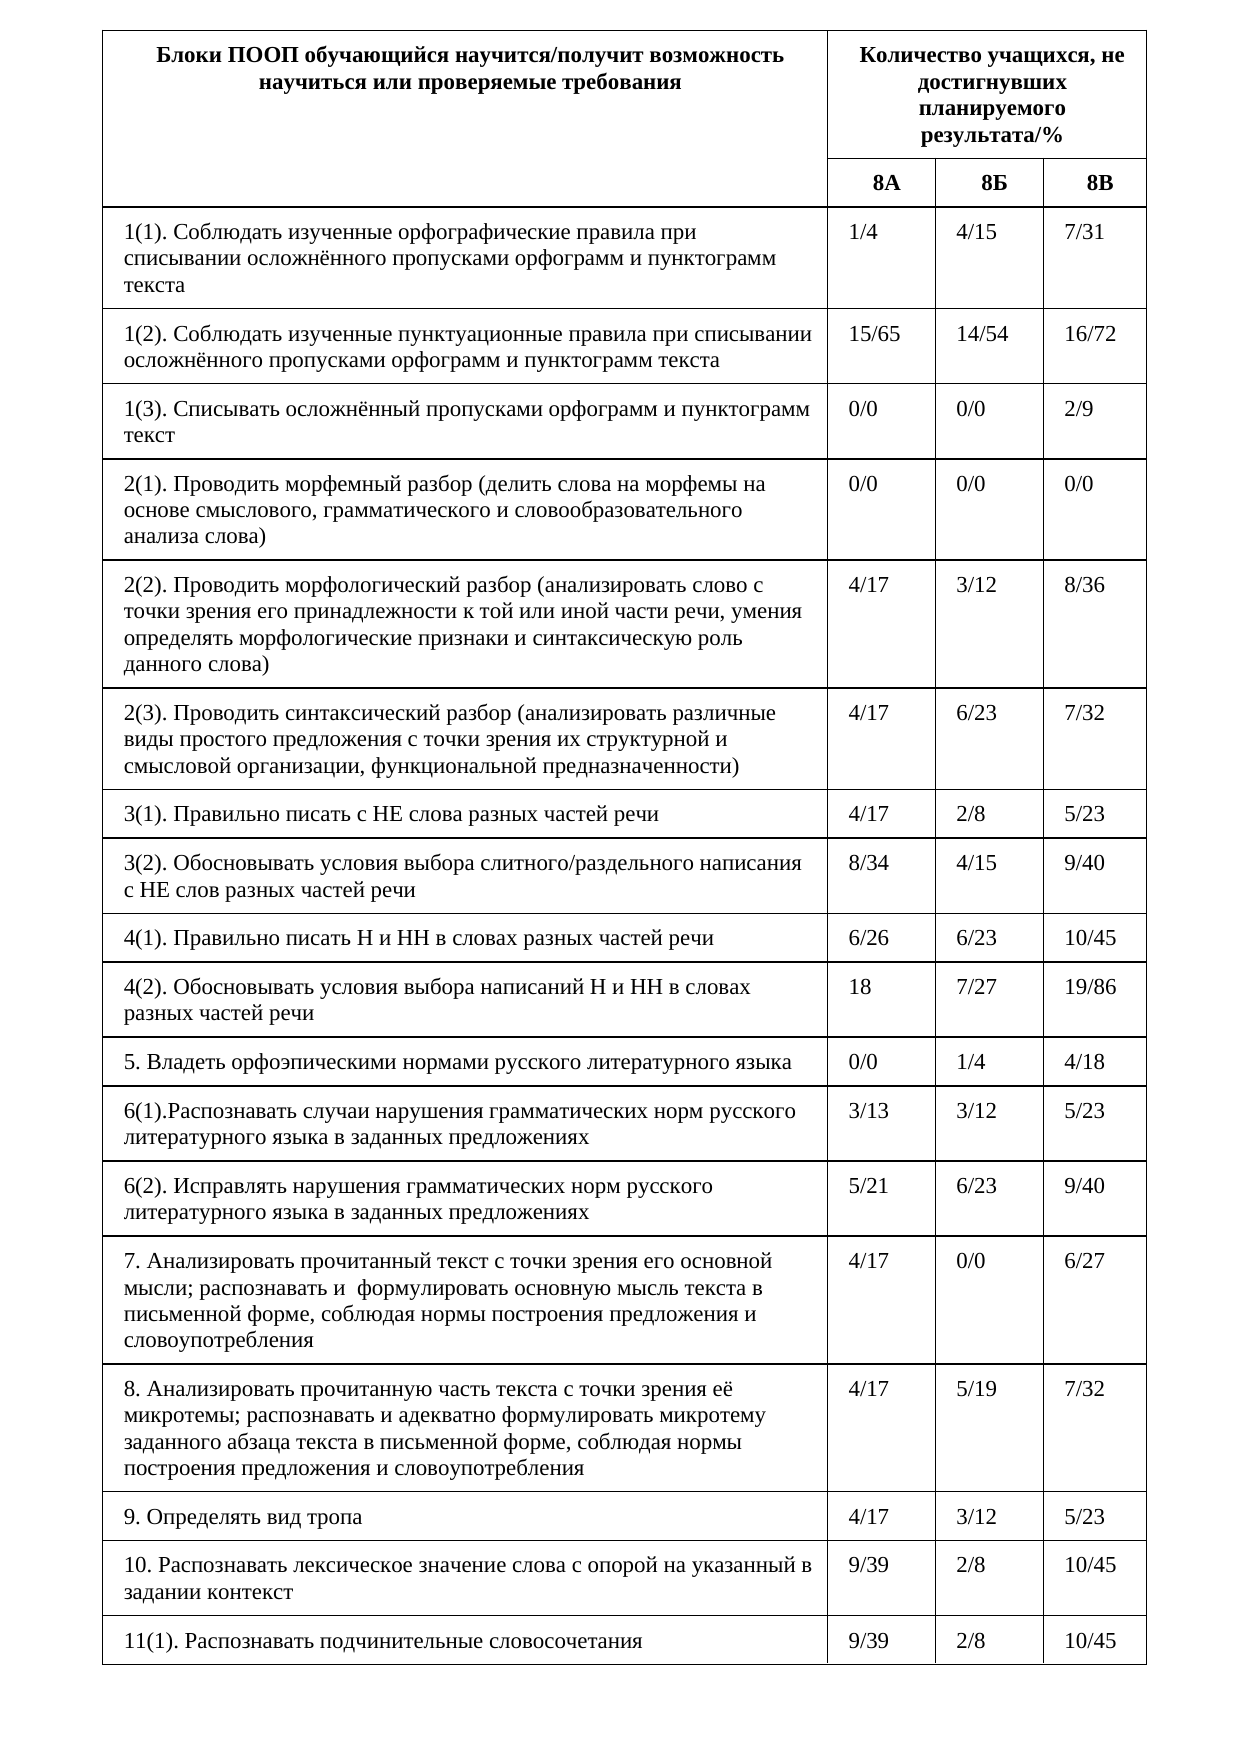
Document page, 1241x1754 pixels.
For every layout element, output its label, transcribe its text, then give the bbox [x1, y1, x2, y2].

table_cell 9/40 [1044, 1162, 1146, 1235]
table_cell 2/8 [936, 790, 1043, 837]
table_cell 0/0 [1044, 460, 1146, 559]
table_cell 6/26 [828, 914, 935, 961]
table_cell 7/27 [936, 963, 1043, 1036]
table_cell 10/45 [1044, 1541, 1146, 1615]
table_cell 1/4 [828, 208, 935, 308]
table_cell 8В [1044, 159, 1146, 206]
table_cell 2/9 [1044, 384, 1146, 458]
table_cell 5/23 [1044, 1492, 1146, 1539]
table_cell 6/23 [936, 914, 1043, 961]
table_cell 3(2). Обосновывать условия выбора слитного/раздельного написания с НЕ слов разных частей речи [103, 839, 827, 912]
table_cell 3/13 [828, 1087, 935, 1160]
table_cell 4/17 [828, 561, 935, 687]
table_cell 2/8 [936, 1616, 1043, 1663]
table_cell 10/45 [1044, 914, 1146, 961]
table_cell 8Б [936, 159, 1043, 206]
table_cell 7/32 [1044, 1365, 1146, 1491]
table_cell 6/23 [936, 689, 1043, 788]
table_header Блоки ПООП обучающийся научится/получит возможность научиться или проверяемые требования [103, 31, 827, 206]
table_cell 1(2). Соблюдать изученные пунктуационные правила при списывании осложнённого пропусками орфограмм и пунктограмм текста [103, 309, 827, 383]
table_cell 8А [828, 159, 935, 206]
table_cell 3(1). Правильно писать с НЕ слова разных частей речи [103, 790, 827, 837]
table_cell 0/0 [828, 1038, 935, 1085]
table_cell 0/0 [936, 1237, 1043, 1363]
table_cell 15/65 [828, 309, 935, 383]
table_cell 8/34 [828, 839, 935, 912]
table_cell 7. Анализировать прочитанный текст с точки зрения его основной мысли; распознавать и формулировать основную мысль текста в письменной форме, соблюдая нормы построения предложения и словоупотребления [103, 1237, 827, 1363]
table_cell 3/12 [936, 561, 1043, 687]
table_cell 8. Анализировать прочитанную часть текста с точки зрения её микротемы; распознавать и адекватно формулировать микротему заданного абзаца текста в письменной форме, соблюдая нормы построения предложения и словоупотребления [103, 1365, 827, 1491]
table_cell 9/39 [828, 1616, 935, 1663]
table_cell 6(2). Исправлять нарушения грамматических норм русского литературного языка в заданных предложениях [103, 1162, 827, 1235]
table_cell 1(1). Соблюдать изученные орфографические правила при списывании осложнённого пропусками орфограмм и пунктограмм текста [103, 208, 827, 308]
table_header Количество учащихся, не достигнувших планируемого результата/% [828, 31, 1146, 157]
table_cell 1(3). Списывать осложнённый пропусками орфограмм и пунктограмм текст [103, 384, 827, 458]
table_cell 2/8 [936, 1541, 1043, 1615]
table_cell 10. Распознавать лексическое значение слова с опорой на указанный в задании контекст [103, 1541, 827, 1615]
table_cell 4/17 [828, 790, 935, 837]
table_cell 0/0 [828, 460, 935, 559]
table_cell 5/23 [1044, 1087, 1146, 1160]
table_cell 19/86 [1044, 963, 1146, 1036]
table_cell 7/31 [1044, 208, 1146, 308]
table_cell 2(1). Проводить морфемный разбор (делить слова на морфемы на основе смыслового, грамматического и словообразовательного анализа слова) [103, 460, 827, 559]
table_cell 7/32 [1044, 689, 1146, 788]
table_cell 3/12 [936, 1087, 1043, 1160]
table_cell 16/72 [1044, 309, 1146, 383]
table_cell 1/4 [936, 1038, 1043, 1085]
table_cell 6/23 [936, 1162, 1043, 1235]
table_cell 5. Владеть орфоэпическими нормами русского литературного языка [103, 1038, 827, 1085]
table_cell 11(1). Распознавать подчинительные словосочетания [103, 1616, 827, 1663]
table_cell 0/0 [828, 384, 935, 458]
table_cell 3/12 [936, 1492, 1043, 1539]
table_cell 9/40 [1044, 839, 1146, 912]
table_cell 4/17 [828, 1237, 935, 1363]
table_cell 6(1).Распознавать случаи нарушения грамматических норм русского литературного языка в заданных предложениях [103, 1087, 827, 1160]
table_cell 5/21 [828, 1162, 935, 1235]
table_cell 4/15 [936, 839, 1043, 912]
table_cell 9/39 [828, 1541, 935, 1615]
table_cell 2(2). Проводить морфологический разбор (анализировать слово с точки зрения его принадлежности к той или иной части речи, умения определять морфологические признаки и синтаксическую роль данного слова) [103, 561, 827, 687]
table_cell 8/36 [1044, 561, 1146, 687]
table_cell 4/18 [1044, 1038, 1146, 1085]
table_cell 14/54 [936, 309, 1043, 383]
table_cell 4/17 [828, 1492, 935, 1539]
table_cell 4/15 [936, 208, 1043, 308]
table_cell 2(3). Проводить синтаксический разбор (анализировать различные виды простого предложения с точки зрения их структурной и смысловой организации, функциональной предназначенности) [103, 689, 827, 788]
table_cell 5/19 [936, 1365, 1043, 1491]
table_cell 4(2). Обосновывать условия выбора написаний Н и НН в словах разных частей речи [103, 963, 827, 1036]
table_cell 0/0 [936, 460, 1043, 559]
table_cell 4(1). Правильно писать Н и НН в словах разных частей речи [103, 914, 827, 961]
table_cell 5/23 [1044, 790, 1146, 837]
table_cell 9. Определять вид тропа [103, 1492, 827, 1539]
table_cell 4/17 [828, 1365, 935, 1491]
table_cell 4/17 [828, 689, 935, 788]
table_cell 6/27 [1044, 1237, 1146, 1363]
table_cell 18 [828, 963, 935, 1036]
table_cell 0/0 [936, 384, 1043, 458]
table_cell 10/45 [1044, 1616, 1146, 1663]
